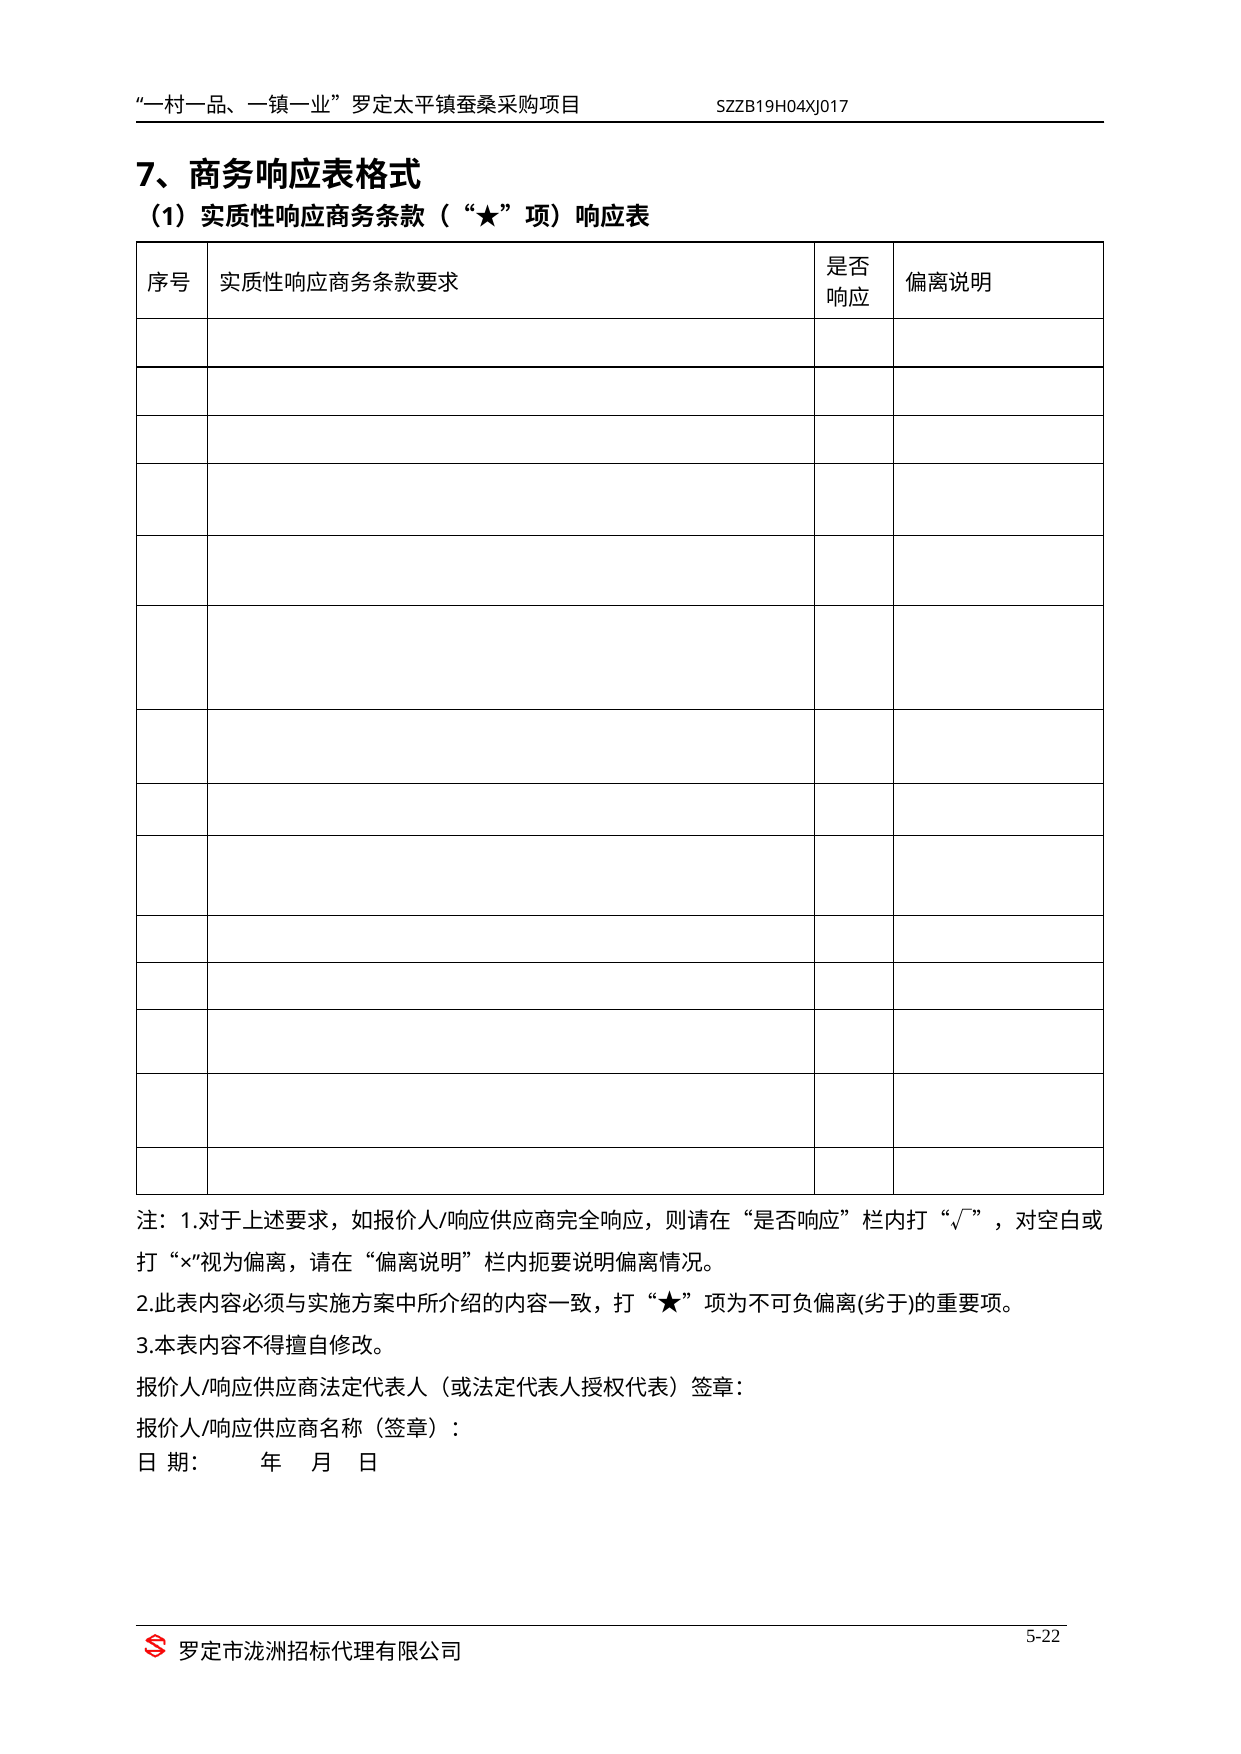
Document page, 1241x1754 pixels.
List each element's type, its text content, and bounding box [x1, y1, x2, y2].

table_cell [815, 368, 893, 414]
table_cell [894, 1074, 1103, 1147]
table_cell [894, 1148, 1103, 1194]
table_cell [137, 916, 207, 962]
table_cell [137, 416, 207, 463]
table_cell [815, 1010, 893, 1073]
table_cell [894, 963, 1103, 1008]
table_cell [137, 1148, 207, 1194]
table_cell [137, 536, 207, 605]
picture [135, 1627, 179, 1659]
table_cell [815, 536, 893, 605]
table_cell [137, 1074, 207, 1147]
table_cell [894, 536, 1103, 605]
table_cell [815, 416, 893, 463]
text 日 期： 年 月 日 [136, 1445, 1104, 1477]
table_cell [815, 963, 893, 1008]
table_cell [815, 916, 893, 962]
table_cell [894, 464, 1103, 534]
table_cell [208, 1010, 814, 1073]
text 3.本表内容不得擅自修改。 [136, 1320, 1104, 1362]
table_cell [137, 368, 207, 414]
table_cell [208, 1074, 814, 1147]
table_cell [137, 606, 207, 708]
table_cell [815, 1148, 893, 1194]
table_cell [137, 963, 207, 1008]
table_header 序号 [137, 243, 207, 318]
table_cell [208, 319, 814, 366]
table_cell [208, 916, 814, 962]
table_header 是否响应 [815, 243, 893, 318]
table_cell [894, 916, 1103, 962]
table_header 实质性响应商务条款要求 [208, 243, 814, 318]
table_cell [894, 1010, 1103, 1073]
table_cell [208, 963, 814, 1008]
table_cell [208, 836, 814, 914]
text 注：1.对于上述要求，如报价人/响应供应商完全响应，则请在“是否响应”栏内打“√”，对空白或打“×”视为偏离，请在“偏离说明”栏内扼要说明偏离情况。 [136, 1195, 1104, 1278]
text 报价人/响应供应商法定代表人（或法定代表人授权代表）签章： [136, 1362, 1104, 1403]
table_cell [208, 710, 814, 783]
text 报价人/响应供应商名称（签章）： [136, 1403, 1104, 1445]
table_cell [208, 536, 814, 605]
text （1）实质性响应商务条款（“★”项）响应表 [136, 196, 1104, 232]
table_cell [137, 784, 207, 835]
table_cell [894, 836, 1103, 914]
table_cell [815, 319, 893, 366]
table_cell [815, 1074, 893, 1147]
table_cell [815, 464, 893, 534]
table_cell [894, 416, 1103, 463]
table_header 偏离说明 [894, 243, 1103, 318]
table_cell [208, 784, 814, 835]
table_cell [815, 710, 893, 783]
table_cell [894, 319, 1103, 366]
table_cell [894, 710, 1103, 783]
table_cell [208, 1148, 814, 1194]
text 2.此表内容必须与实施方案中所介绍的内容一致，打“★”项为不可负偏离(劣于)的重要项。 [136, 1278, 1104, 1320]
table_cell [815, 784, 893, 835]
table_cell [137, 836, 207, 914]
text 7、商务响应表格式 [136, 148, 1104, 196]
table_cell [815, 606, 893, 708]
table_cell [137, 319, 207, 366]
table_cell [208, 416, 814, 463]
table_cell [137, 710, 207, 783]
table_cell [208, 464, 814, 534]
table_cell [894, 784, 1103, 835]
table_cell [208, 606, 814, 708]
table_cell [137, 464, 207, 534]
table_cell [208, 368, 814, 414]
table_cell [894, 368, 1103, 414]
table_cell [815, 836, 893, 914]
table_cell [894, 606, 1103, 708]
table_cell [137, 1010, 207, 1073]
